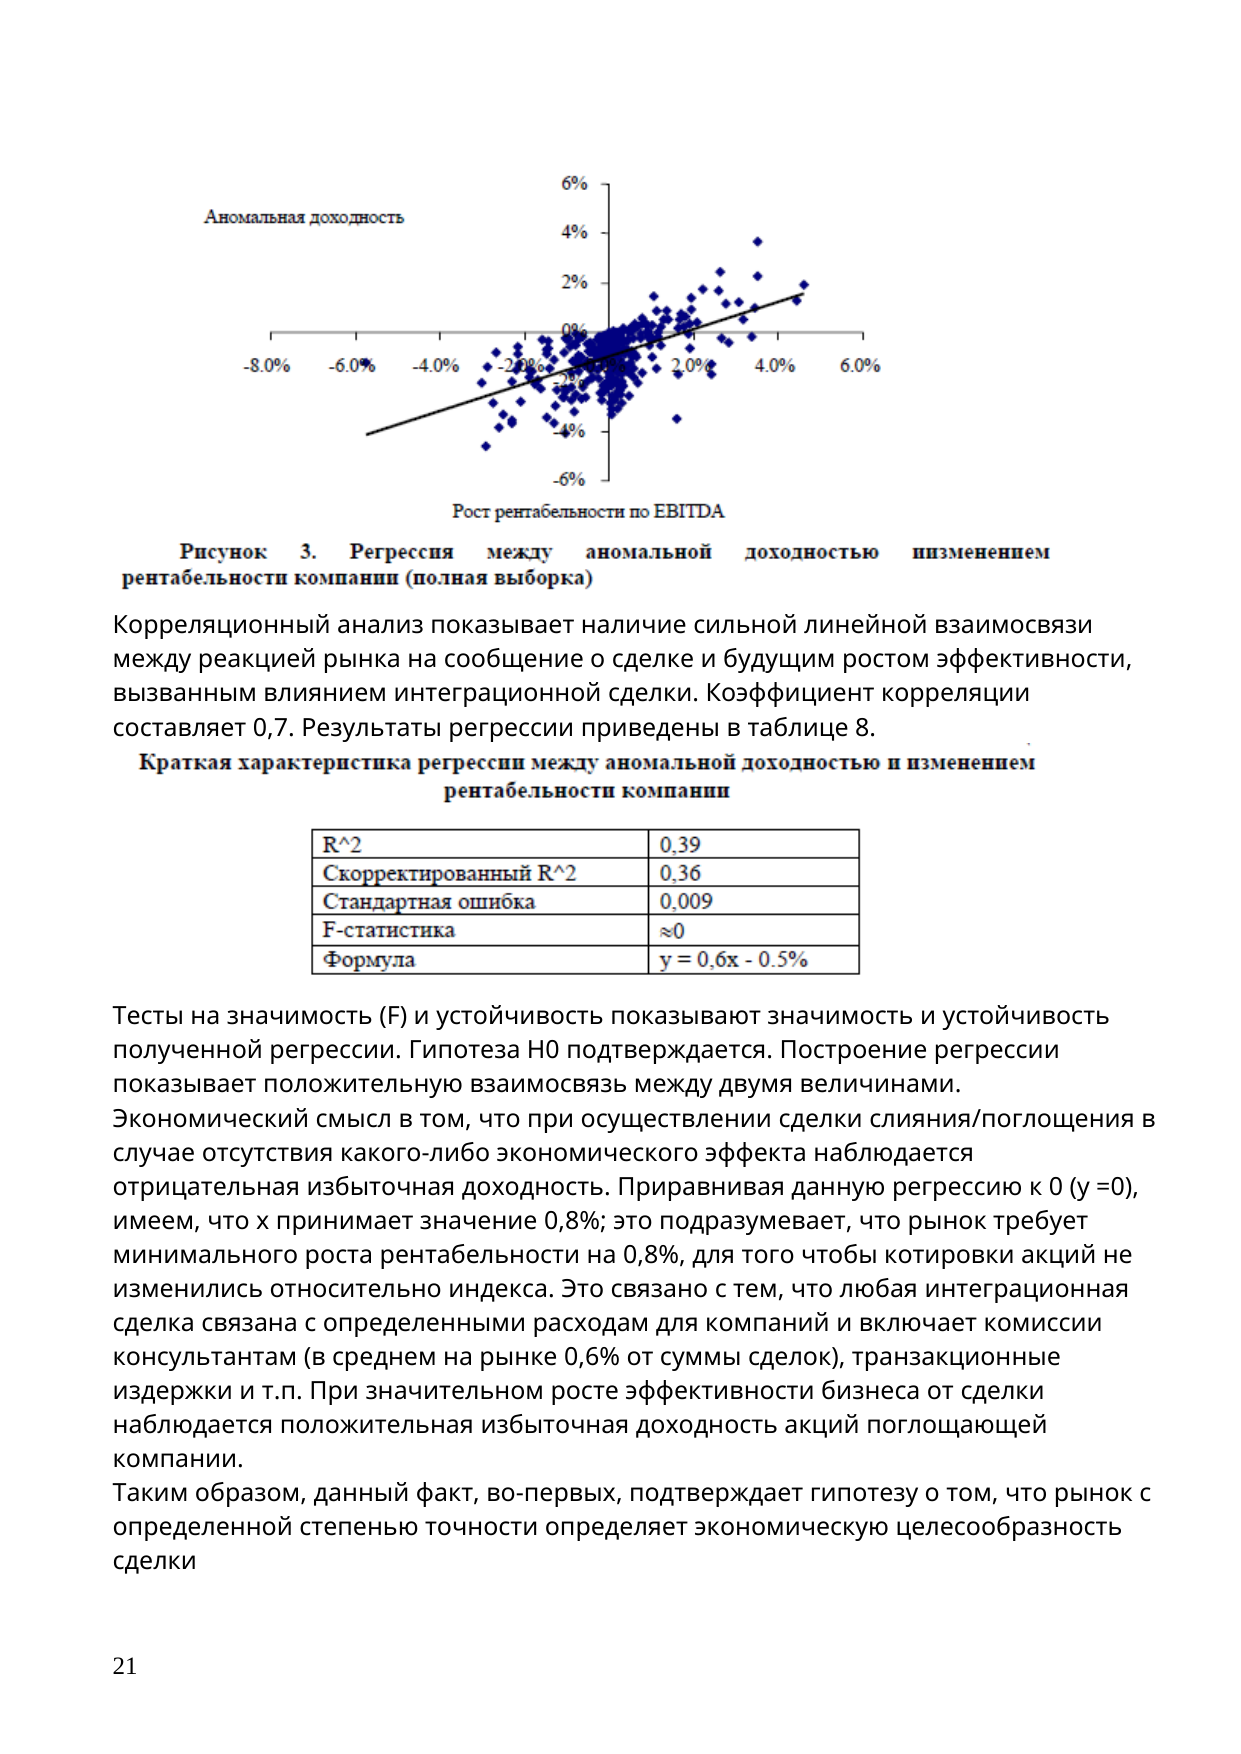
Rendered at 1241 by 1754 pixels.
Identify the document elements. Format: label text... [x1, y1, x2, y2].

text Корреляционный анализ показывает наличие сильной линейной взаимосвязи между реакцией рынка на сообщение о сделке и будущим ростом эффективности, вызванным влиянием интеграционной сделки. Коэффициент корреляции составляет 0,7. Результаты регрессии приведены в таблице 8. [112, 607, 1162, 743]
text Таким образом, данный факт, во-первых, подтверждает гипотезу о том, что рынок с определенной степенью точности определяет экономическую целесообразность сделки [112, 1475, 1162, 1577]
text Тесты на значимость (F) и устойчивость показывают значимость и устойчивость полученной регрессии. Гипотеза H0 подтверждается. Построение регрессии показывает положительную взаимосвязь между двумя величинами. Экономический смысл в том, что при осуществлении сделки слияния/поглощения в случае отсутствия какого-либо экономического эффекта наблюдается отрицательная избыточная доходность. Приравнивая данную регрессию к 0 (y =0), имеем, что x принимает значение 0,8%; это подразумевает, что рынок требует минимального роста рентабельности на 0,8%, для того чтобы котировки акций не изменились относительно индекса. Это связано с тем, что любая интеграционная сделка связана с определенными расходам для компаний и включает комиссии консультантам (в среднем на рынке 0,6% от суммы сделок), транзакционные издержки и т.п. При значительном росте эффективности бизнеса от сделки наблюдается положительная избыточная доходность акций поглощающей компании. [112, 998, 1162, 1475]
